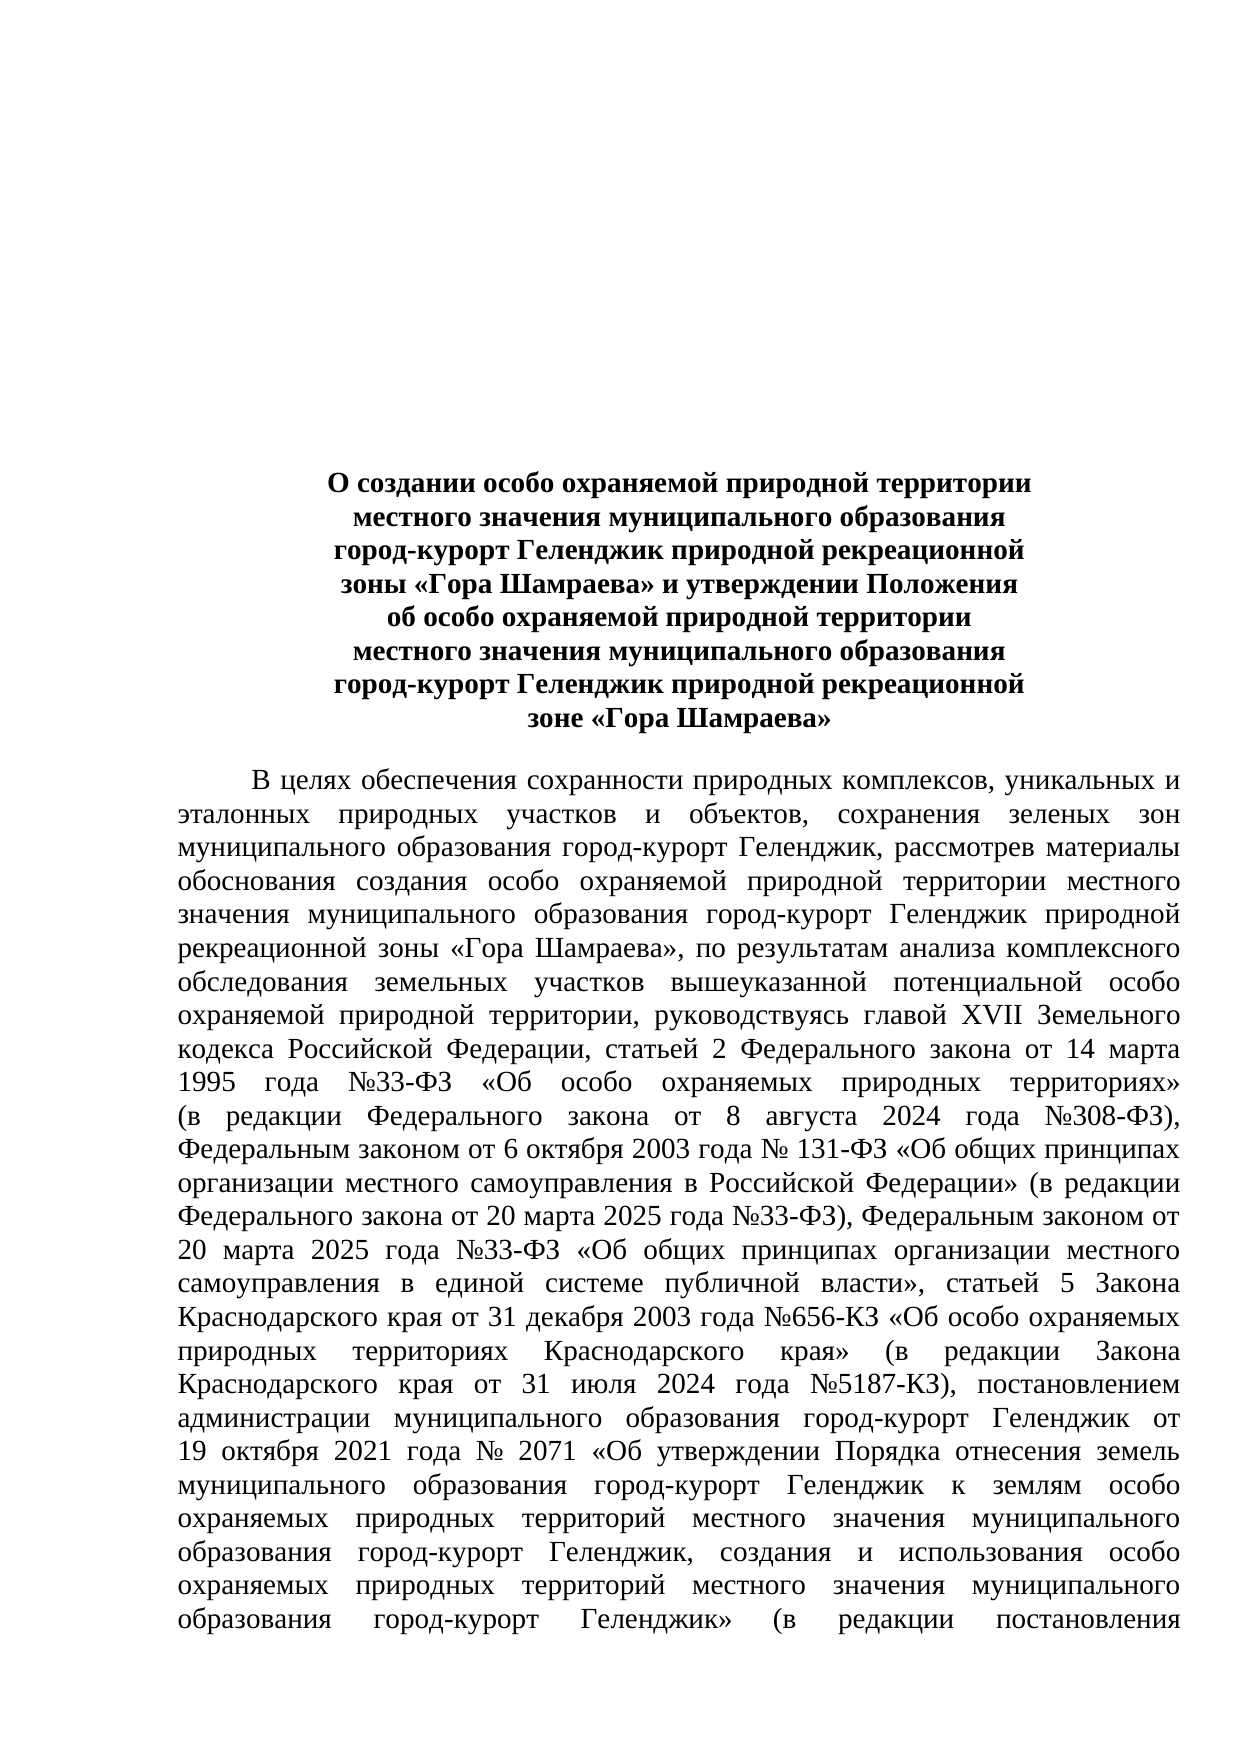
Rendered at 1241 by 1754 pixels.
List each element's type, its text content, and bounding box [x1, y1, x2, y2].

text зоне «Гора Шамраева» [177, 700, 1181, 734]
text город-курорт Геленджик природной рекреационной [177, 667, 1181, 700]
text об особо охраняемой природной территории [177, 599, 1181, 633]
text местного значения муниципального образования [177, 499, 1181, 532]
text зоны «Гора Шамраева» и утверждении Положения [177, 566, 1181, 599]
text местного значения муниципального образования [177, 633, 1181, 667]
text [177, 762, 1181, 1634]
text О создании особо охраняемой природной территории [177, 465, 1181, 499]
text город-курорт Геленджик природной рекреационной [177, 532, 1181, 566]
